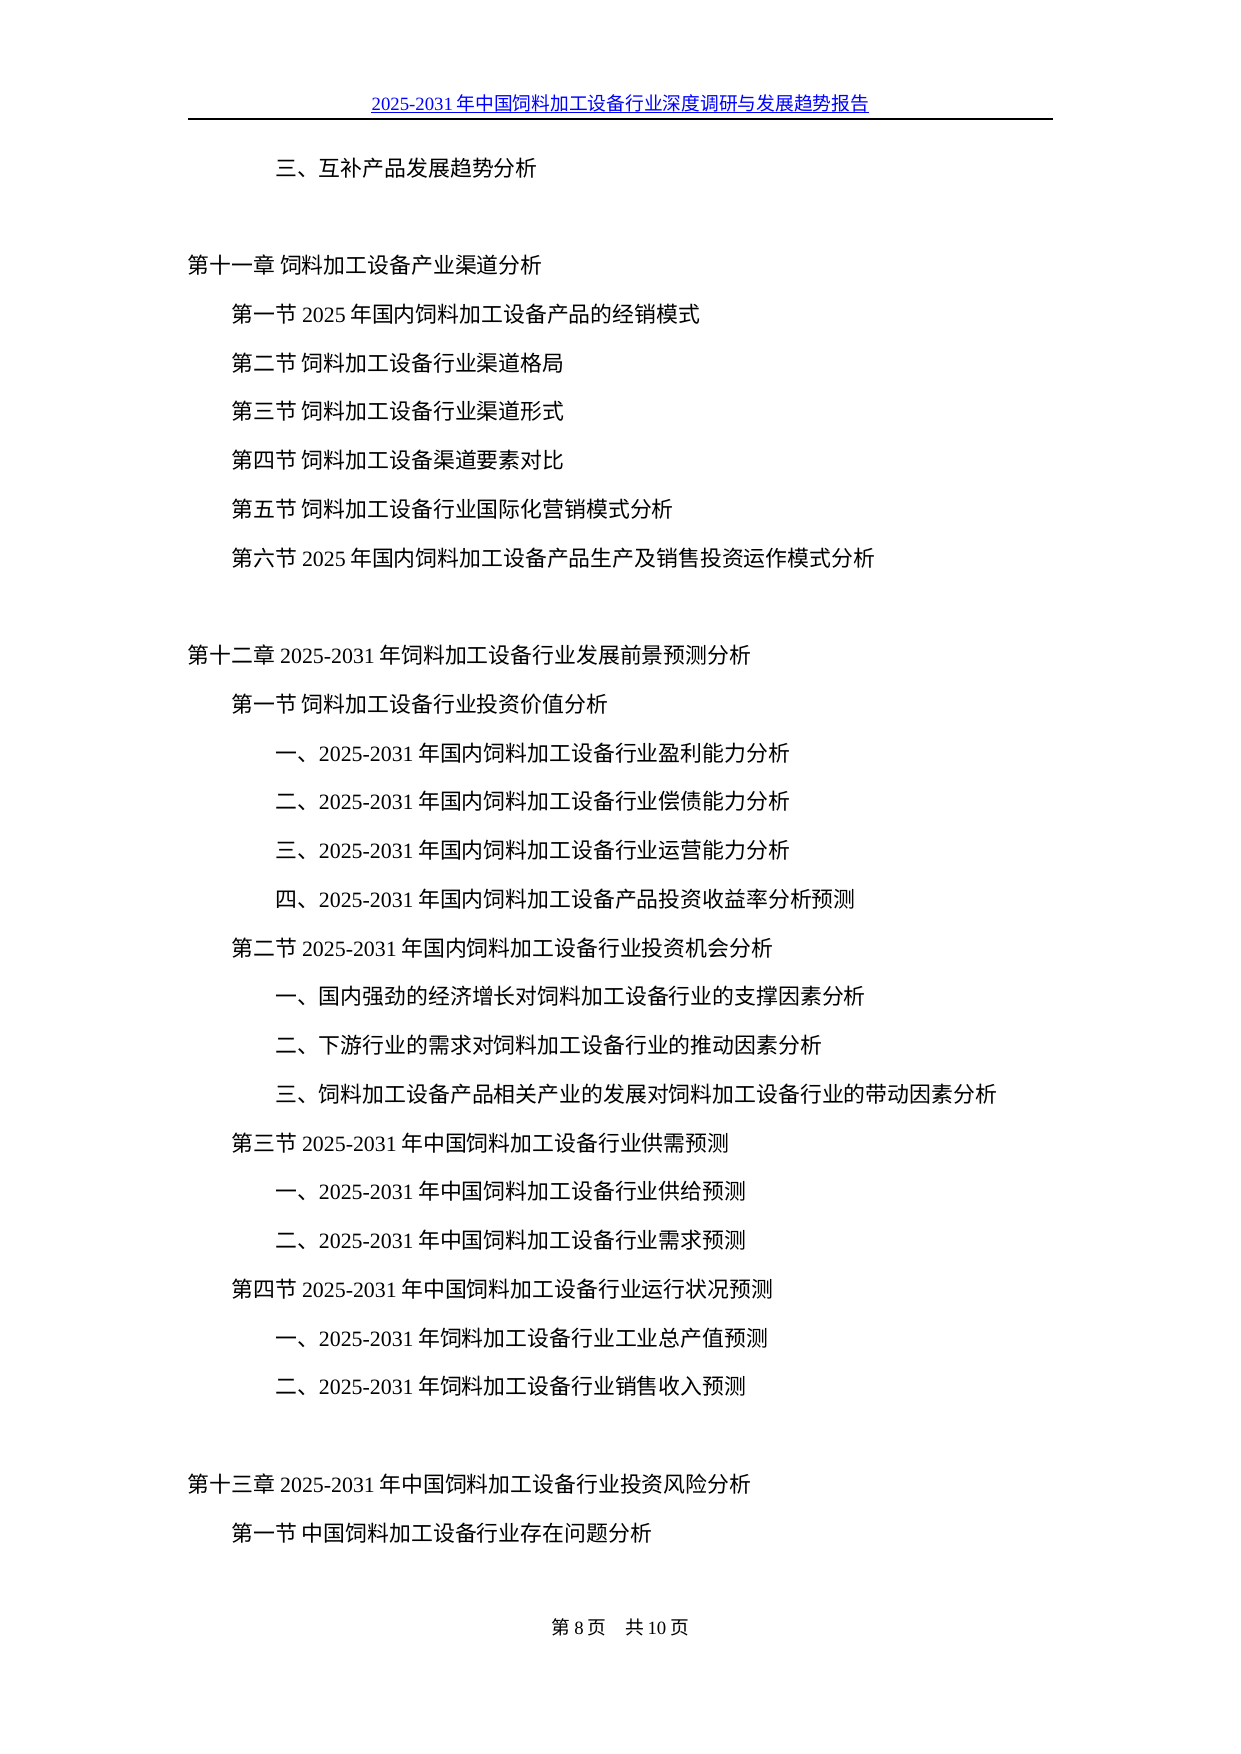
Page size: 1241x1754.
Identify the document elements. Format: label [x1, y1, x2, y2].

text [187, 150, 1053, 1548]
